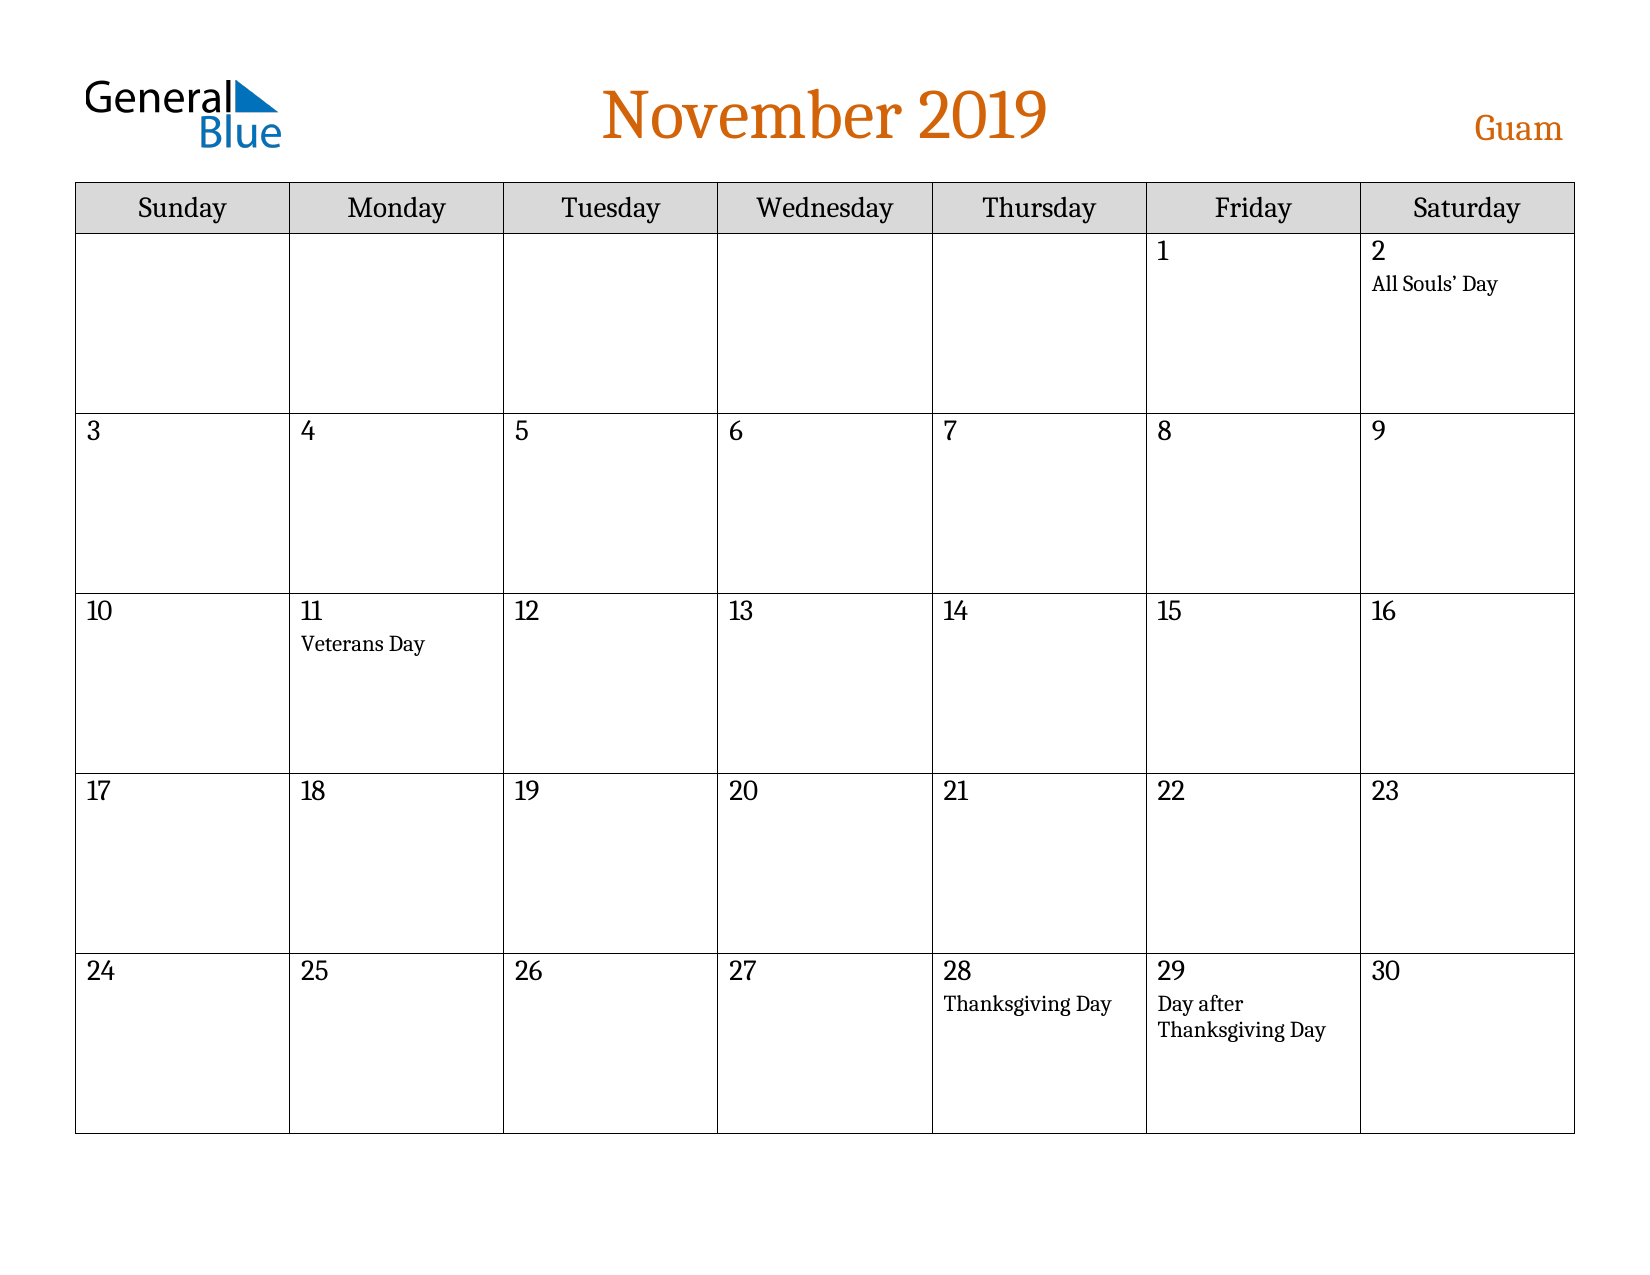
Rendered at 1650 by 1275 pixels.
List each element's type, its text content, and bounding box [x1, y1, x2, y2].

table_cell 14 [933, 594, 1146, 630]
table_cell [504, 270, 717, 413]
table_cell Day after Thanksgiving Day [1147, 990, 1360, 1133]
table_cell [718, 630, 932, 773]
table_cell [504, 810, 717, 953]
table_cell 1 [1147, 234, 1360, 270]
table_cell 19 [504, 774, 717, 810]
table_cell 20 [718, 774, 932, 810]
table_cell 28 [933, 954, 1146, 990]
table_cell [76, 270, 289, 413]
table_cell 13 [718, 594, 932, 630]
table_cell [290, 810, 503, 953]
table_cell Thanksgiving Day [933, 990, 1146, 1133]
table_cell [1147, 630, 1360, 773]
table_cell [933, 630, 1146, 773]
table_cell 17 [76, 774, 289, 810]
table_cell [1361, 810, 1574, 953]
table_cell [1361, 630, 1574, 773]
table_cell 22 [1147, 774, 1360, 810]
table_cell 4 [290, 414, 503, 450]
table_cell 26 [504, 954, 717, 990]
table_cell 21 [933, 774, 1146, 810]
table_cell 16 [1361, 594, 1574, 630]
table_cell [504, 450, 717, 593]
table_cell Tuesday [504, 183, 717, 233]
table_cell [1147, 450, 1360, 593]
table_header Guam [1146, 75, 1574, 182]
table_cell 24 [76, 954, 289, 990]
table_cell [76, 630, 289, 773]
table_cell All Souls’ Day [1361, 270, 1574, 413]
table_cell Monday [290, 183, 503, 233]
table_cell [290, 990, 503, 1133]
table_cell [290, 270, 503, 413]
table_cell [76, 810, 289, 953]
table_cell [1147, 810, 1360, 953]
table_cell [1147, 270, 1360, 413]
table_cell 29 [1147, 954, 1360, 990]
table_cell Thursday [933, 183, 1146, 233]
table_cell 18 [290, 774, 503, 810]
table_header November 2019 [504, 75, 1146, 182]
table_cell [504, 990, 717, 1133]
table_cell Wednesday [718, 183, 932, 233]
table_cell Sunday [76, 183, 289, 233]
table_header [76, 75, 503, 182]
table_cell 11 [290, 594, 503, 630]
table_cell [718, 990, 932, 1133]
table_cell 6 [718, 414, 932, 450]
table_cell 2 [1361, 234, 1574, 270]
table_cell [718, 270, 932, 413]
table_cell Friday [1147, 183, 1360, 233]
table_cell [1361, 450, 1574, 593]
table_cell 5 [504, 414, 717, 450]
table_cell [504, 630, 717, 773]
table_cell [1361, 990, 1574, 1133]
table_cell [290, 450, 503, 593]
table_cell 25 [290, 954, 503, 990]
table_cell 15 [1147, 594, 1360, 630]
table_cell [718, 810, 932, 953]
table_cell 9 [1361, 414, 1574, 450]
table_cell 12 [504, 594, 717, 630]
table_cell 10 [76, 594, 289, 630]
table_cell [933, 234, 1146, 270]
table_cell 30 [1361, 954, 1574, 990]
table_cell [933, 810, 1146, 953]
table_cell [933, 450, 1146, 593]
table_cell Saturday [1361, 183, 1574, 233]
table_cell Veterans Day [290, 630, 503, 773]
picture [86, 80, 281, 148]
table_cell [76, 990, 289, 1133]
table_cell [76, 450, 289, 593]
table_cell [504, 234, 717, 270]
table_cell [933, 270, 1146, 413]
table_cell [718, 234, 932, 270]
table_cell [718, 450, 932, 593]
table_cell [76, 234, 289, 270]
table_cell 3 [76, 414, 289, 450]
table_cell 23 [1361, 774, 1574, 810]
table_cell [290, 234, 503, 270]
table_cell 8 [1147, 414, 1360, 450]
table_cell 27 [718, 954, 932, 990]
table_cell 7 [933, 414, 1146, 450]
